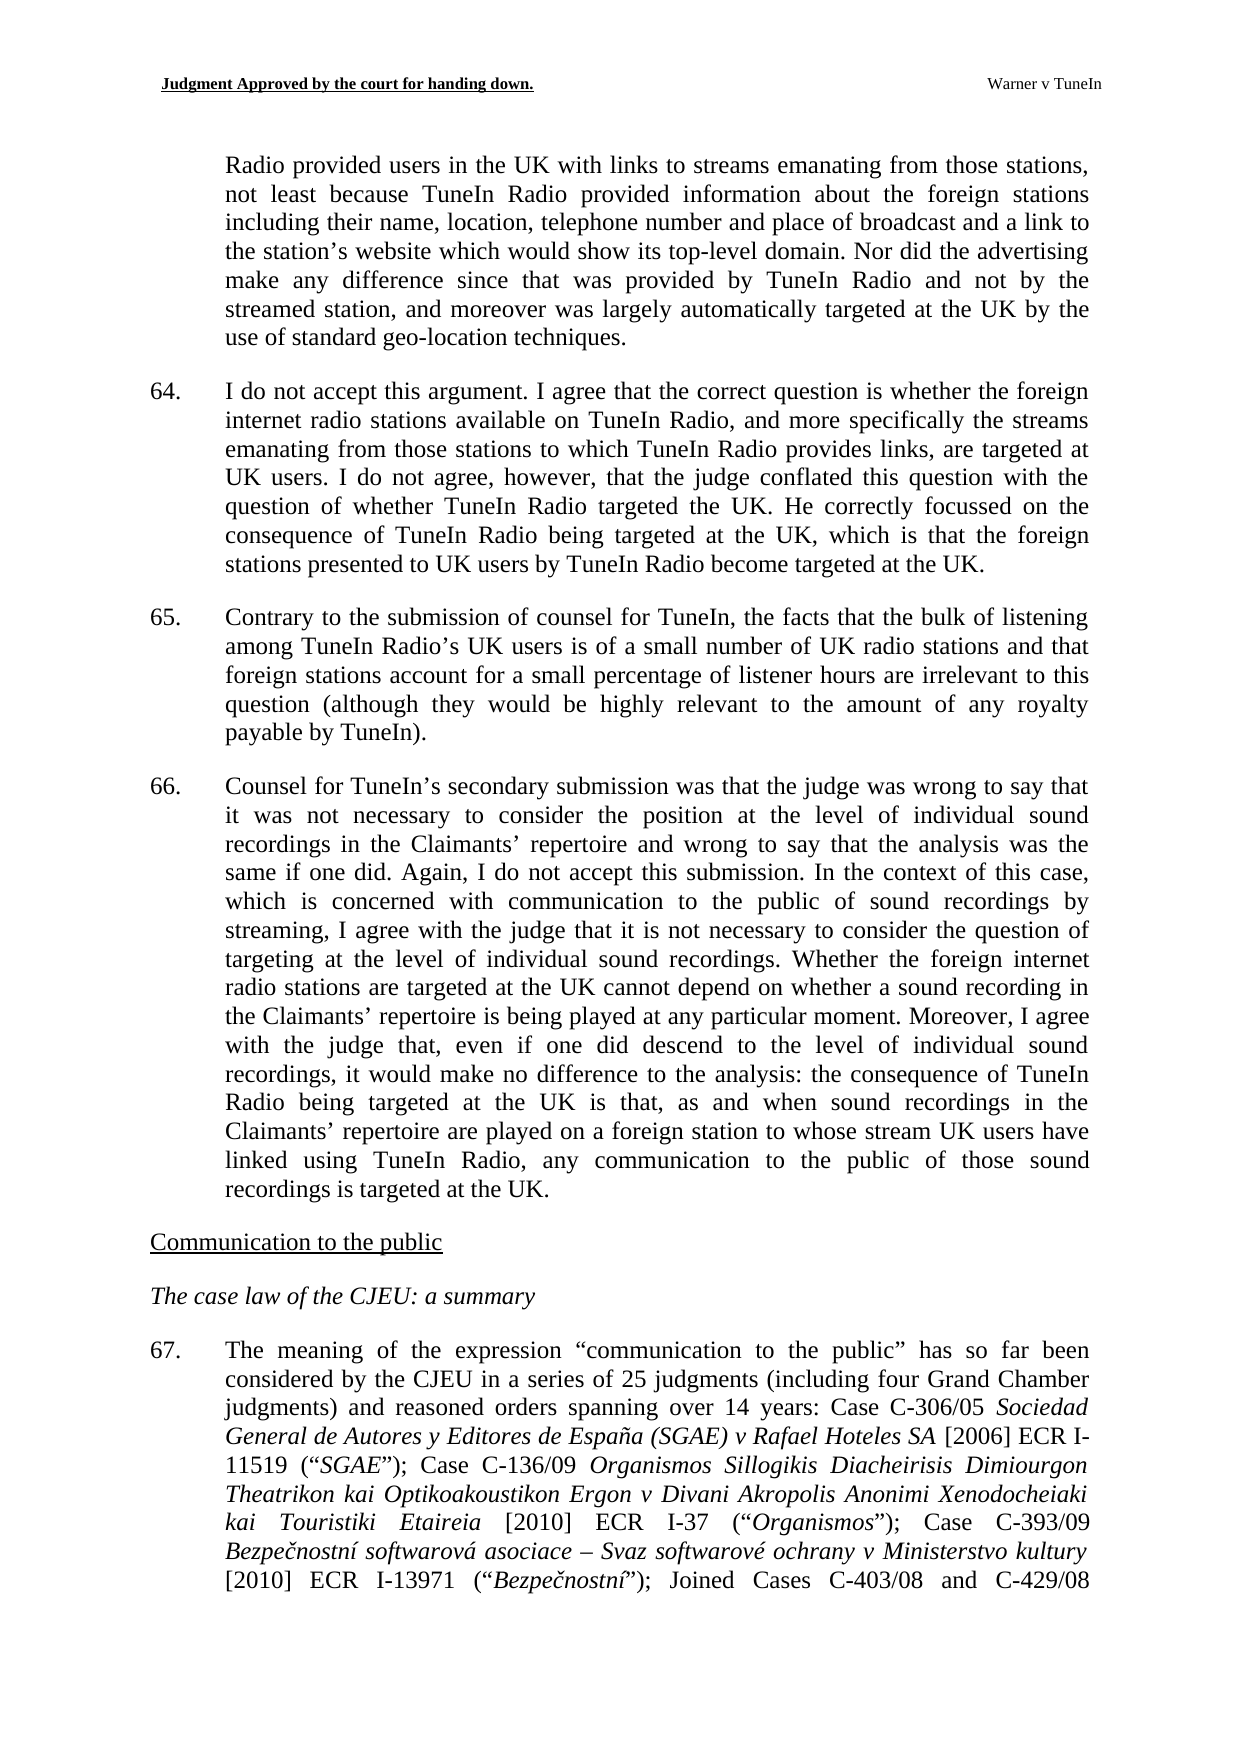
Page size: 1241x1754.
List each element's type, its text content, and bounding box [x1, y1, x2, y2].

text Contrary to the submission of counsel for TuneIn, the facts that the bulk of listening among TuneIn Radio’s UK users is of a small number of UK radio stations and that foreign stations account for a small percentage of listener hours are irrelevant to this question (although they would be highly relevant to the amount of any royalty payable by TuneIn). [150, 602, 1090, 746]
text Counsel for TuneIn’s secondary submission was that the judge was wrong to say that it was not necessary to consider the position at the level of individual sound recordings in the Claimants’ repertoire and wrong to say that the analysis was the same if one did. Again, I do not accept this submission. In the context of this case, which is concerned with communication to the public of sound recordings by streaming, I agree with the judge that it is not necessary to consider the question of targeting at the level of individual sound recordings. Whether the foreign internet radio stations are targeted at the UK cannot depend on whether a sound recording in the Claimants’ repertoire is being played at any particular moment. Moreover, I agree with the judge that, even if one did descend to the level of individual sound recordings, it would make no difference to the analysis: the consequence of TuneIn Radio being targeted at the UK is that, as and when sound recordings in the Claimants’ repertoire are played on a foreign station to whose stream UK users have linked using TuneIn Radio, any communication to the public of those sound recordings is targeted at the UK. [150, 771, 1090, 1202]
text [150, 1335, 1090, 1594]
subtitle Communication to the public [150, 1227, 1090, 1256]
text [150, 150, 1090, 351]
text I do not accept this argument. I agree that the correct question is whether the foreign internet radio stations available on TuneIn Radio, and more specifically the streams emanating from those stations to which TuneIn Radio provides links, are targeted at UK users. I do not agree, however, that the judge conflated this question with the question of whether TuneIn Radio targeted the UK. He correctly focussed on the consequence of TuneIn Radio being targeted at the UK, which is that the foreign stations presented to UK users by TuneIn Radio become targeted at the UK. [150, 376, 1090, 577]
subtitle The case law of the CJEU: a summary [150, 1281, 1090, 1310]
